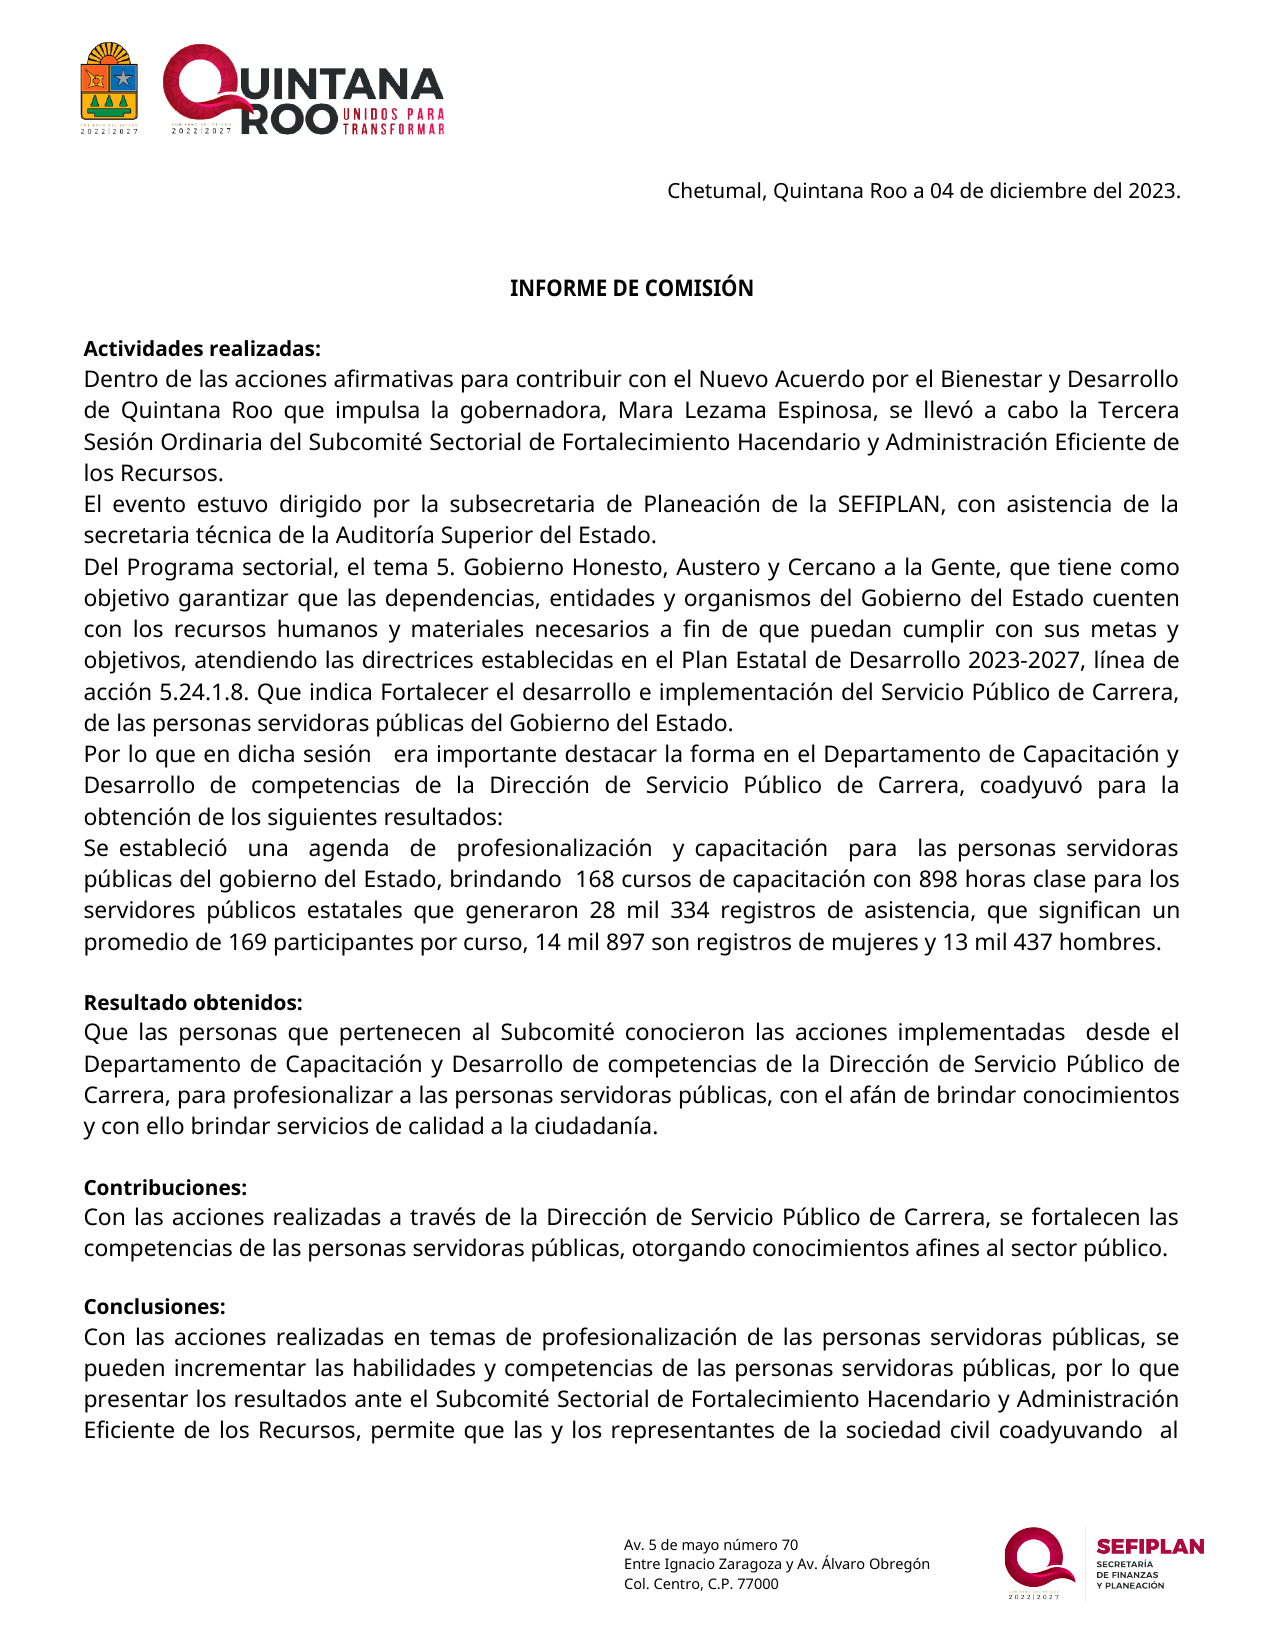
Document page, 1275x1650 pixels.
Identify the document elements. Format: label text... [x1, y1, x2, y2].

text Que las personas que pertenecen al Subcomité conocieron las acciones implementadas desde el Departamento de Capacitación y Desarrollo de competencias de la Dirección de Servicio Público de Carrera, para profesionalizar a las personas servidoras públicas, con el afán de brindar conocimientos y con ello brindar servicios de calidad a la ciudadanía. [83, 1016, 1181, 1141]
text Por lo que en dicha sesión era importante destacar la forma en el Departamento de Capacitación y Desarrollo de competencias de la Dirección de Servicio Público de Carrera, coadyuvó para la obtención de los siguientes resultados: [83, 738, 1181, 832]
picture [80, 42, 444, 135]
text Chetumal, Quintana Roo a 04 de diciembre del 2023. [83, 176, 1181, 204]
text Dentro de las acciones afirmativas para contribuir con el Nuevo Acuerdo por el Bienestar y Desarrollo de Quintana Roo que impulsa la gobernadora, Mara Lezama Espinosa, se llevó a cabo la Tercera Sesión Ordinaria del Subcomité Sectorial de Fortalecimiento Hacendario y Administración Eficiente de los Recursos. [83, 363, 1181, 488]
text El evento estuvo dirigido por la subsecretaria de Planeación de la SEFIPLAN, con asistencia de la secretaria técnica de la Auditoría Superior del Estado. [83, 488, 1181, 550]
text Resultado obtenidos: [83, 988, 1181, 1016]
text Actividades realizadas: [83, 334, 1181, 363]
text Se estableció una agenda de profesionalización y capacitación para las personas servidoras públicas del gobierno del Estado, brindando 168 cursos de capacitación con 898 horas clase para los servidores públicos estatales que generaron 28 mil 334 registros de asistencia, que significan un promedio de 169 participantes por curso, 14 mil 897 son registros de mujeres y 13 mil 437 hombres. [83, 832, 1181, 957]
subtitle INFORME DE COMISIÓN [83, 272, 1181, 303]
text Del Programa sectorial, el tema 5. Gobierno Honesto, Austero y Cercano a la Gente, que tiene como objetivo garantizar que las dependencias, entidades y organismos del Gobierno del Estado cuenten con los recursos humanos y materiales necesarios a fin de que puedan cumplir con sus metas y objetivos, atendiendo las directrices establecidas en el Plan Estatal de Desarrollo 2023-2027, línea de acción 5.24.1.8. Que indica Fortalecer el desarrollo e implementación del Servicio Público de Carrera, de las personas servidoras públicas del Gobierno del Estado. [83, 550, 1181, 738]
text Con las acciones realizadas a través de la Dirección de Servicio Público de Carrera, se fortalecen las competencias de las personas servidoras públicas, otorgando conocimientos afines al sector público. [83, 1201, 1181, 1263]
text Contribuciones: [83, 1173, 1181, 1201]
picture [1004, 1526, 1204, 1602]
text Conclusiones: [83, 1292, 1181, 1320]
